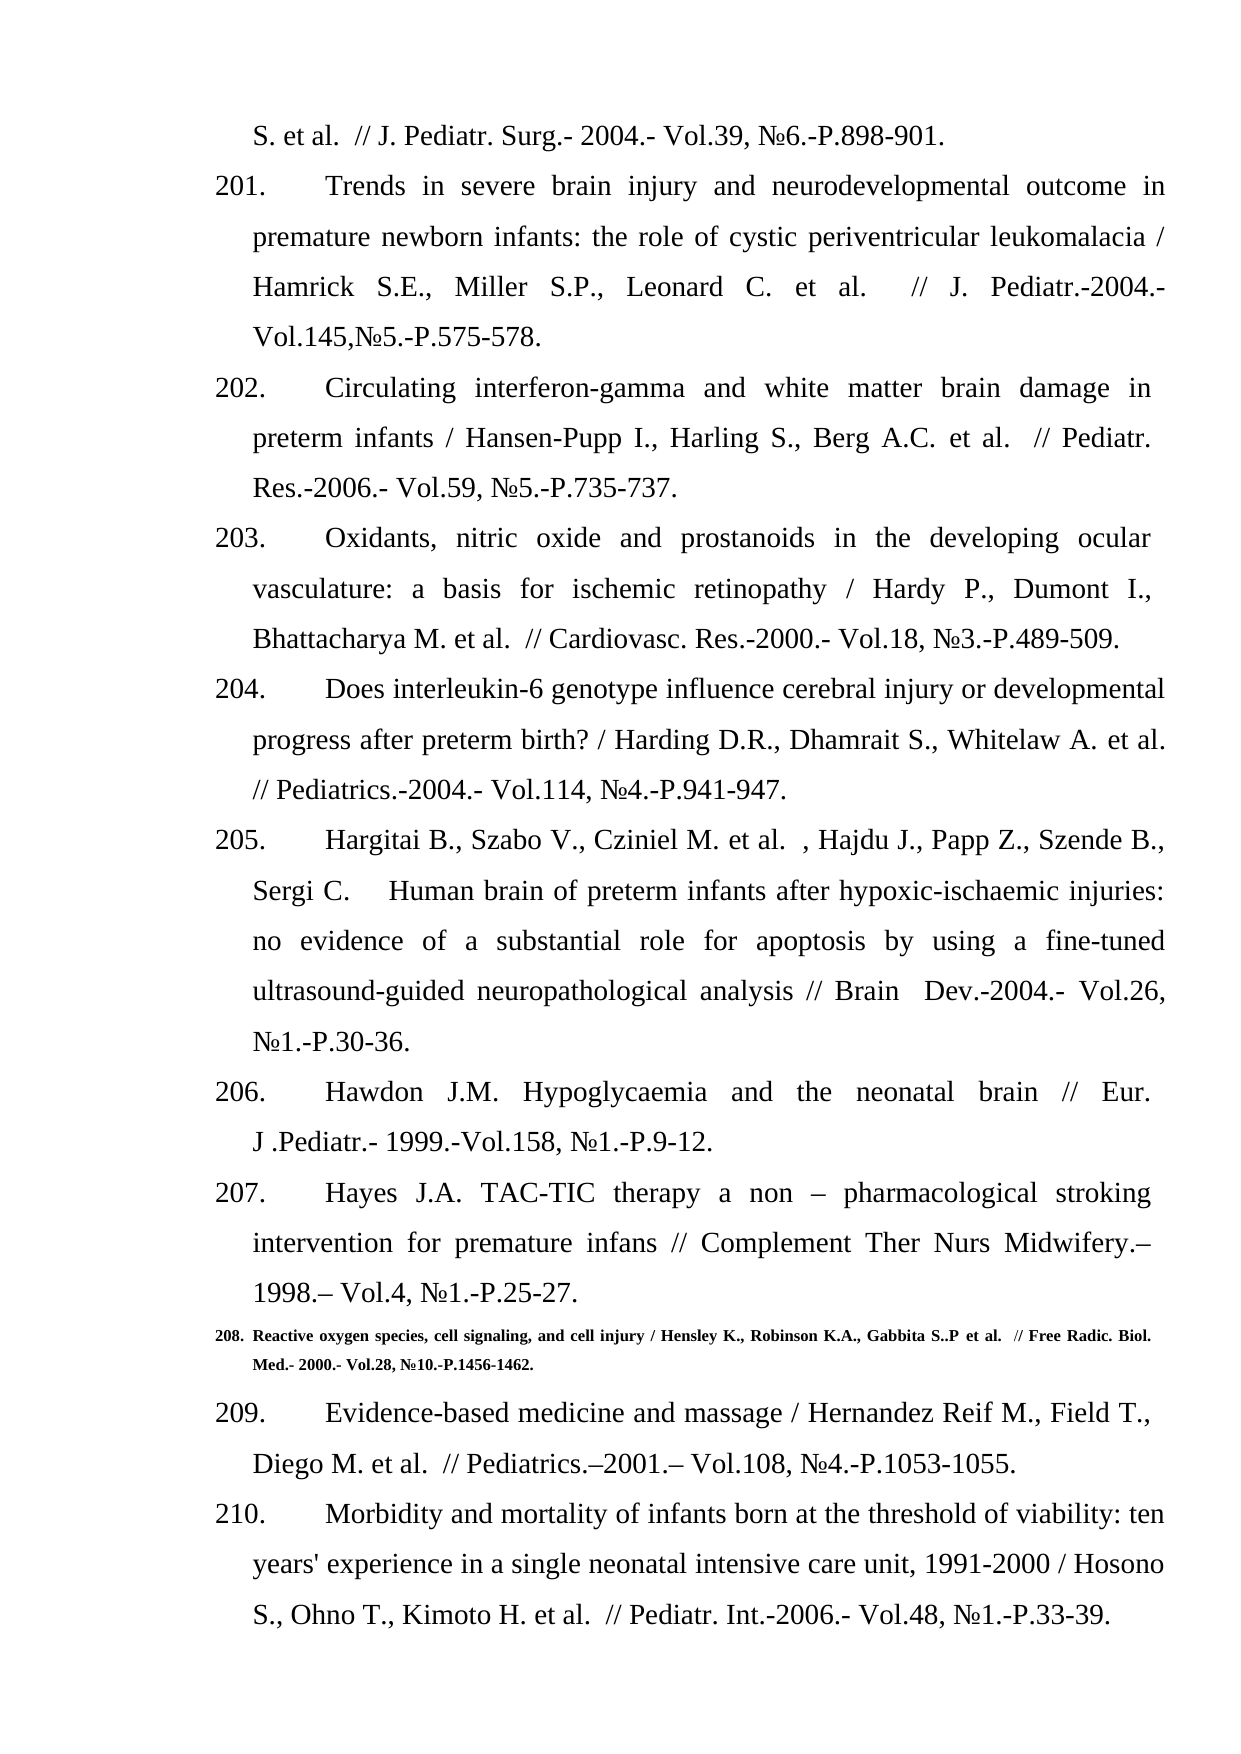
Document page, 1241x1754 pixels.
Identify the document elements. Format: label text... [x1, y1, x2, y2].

list Circulating interferon-gamma and white matter brain damage in preterm infants / Hansen-Pupp I., Harling S., Berg A.C. et al. // Pediatr. Res.-2006.- Vol.59, №5.-Р.735-737. [215, 370, 1152, 504]
list Evidence-based medicine and massage / Hernandez Reif M., Field T., Diego M. et al. // Pediatrics.–2001.– Vol.108, №4.-Р.1053-1055. [215, 1396, 1152, 1479]
list Does interleukin-6 genotype influence cerebral injury or developmental progress after preterm birth? / Harding D.R., Dhamrait S., Whitelaw A. et al. // Pediatrics.-2004.- Vol.114, №4.-Р.941-947. [215, 672, 1166, 806]
list Hargitai B., Szabo V., Cziniel M. et al. , Hajdu J., Papp Z., Szende B., Sergi C. Human brain of preterm infants after hypoxic-ischaemic injuries: no evidence of a substantial role for apoptosis by using a fine-tuned ultrasound-guided neuropathological analysis // Brain Dev.-2004.- Vol.26, №1.-Р.30-36. [215, 822, 1166, 1057]
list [215, 118, 1152, 152]
list Reactive oxygen species, cell signaling, and cell injury / Hensley K., Robinson K.A., Gabbita S..P et al. // Free Radic. Biol. Med.- 2000.- Vol.28, №10.-Р.1456-1462. [215, 1326, 1152, 1373]
list Hawdon J.M. Hypoglycaemia and the neonatal brain // Eur. J .Pediatr.- 1999.-Vol.158, №1.-Р.9-12. [215, 1074, 1152, 1158]
list Trends in severe brain injury and neurodevelopmental outcome in premature newborn infants: the role of cystic periventricular leukomalacia / Hamrick S.E., Miller S.P., Leonard C. et al. // J. Pediatr.-2004.- Vol.145,№5.-Р.575-578. [215, 168, 1166, 353]
list Oxidants, nitric oxide and prostanoids in the developing ocular vasculature: a basis for ischemic retinopathy / Hardy P., Dumont I., Bhattacharya M. et al. // Cardiovasc. Res.-2000.- Vol.18, №3.-Р.489-509. [215, 521, 1152, 655]
list Hayes J.A. TAC-TIC therapy a non – pharmacological stroking intervention for premature infans // Complement Ther Nurs Midwifery.–1998.– Vol.4, №1.-Р.25-27. [215, 1175, 1152, 1309]
list Morbidity and mortality of infants born at the threshold of viability: ten years' experience in a single neonatal intensive care unit, 1991-2000 / Hosono S., Ohno T., Kimoto H. et al. // Pediatr. Int.-2006.- Vol.48, №1.-Р.33-39. [215, 1496, 1166, 1630]
